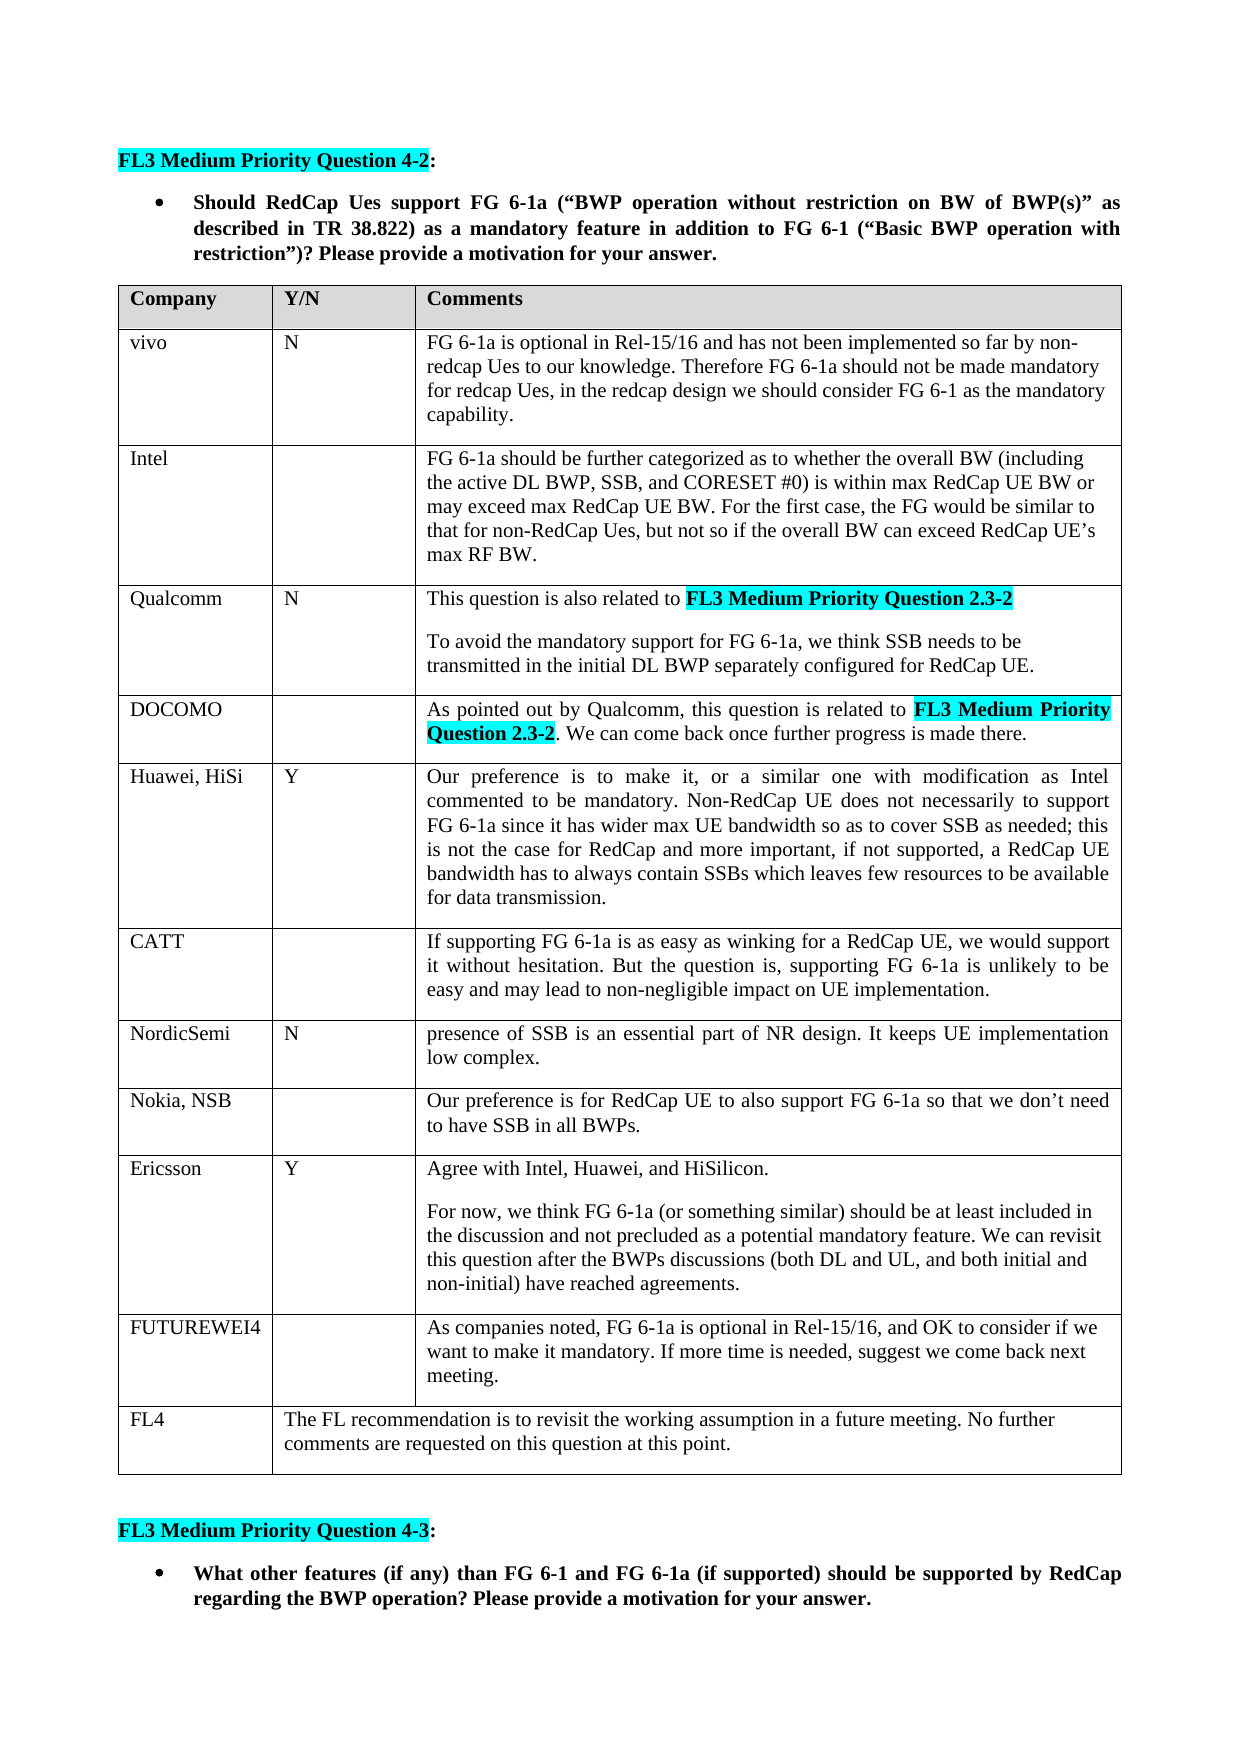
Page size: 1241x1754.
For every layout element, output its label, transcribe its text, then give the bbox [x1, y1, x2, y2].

table_header Y/N [273, 286, 415, 328]
table_cell [273, 446, 415, 585]
table_cell FG 6-1a should be further categorized as to whether the overall BW (including the active DL BWP, SSB, and CORESET #0) is within max RedCap UE BW or may exceed max RedCap UE BW. For the first case, the FG would be similar to that for non-RedCap Ues, but not so if the overall BW can exceed RedCap UE’s max RF BW. [416, 446, 1121, 585]
table_cell Our preference is to make it, or a similar one with modification as Intel commented to be mandatory. Non-RedCap UE does not necessarily to support FG 6-1a since it has wider max UE bandwidth so as to cover SSB as needed; this is not the case for RedCap and more important, if not supported, a RedCap UE bandwidth has to always contain SSBs which leaves few resources to be available for data transmission. [416, 764, 1121, 927]
text FL3 Medium Priority Question 4-2: [118, 147, 1122, 172]
table_cell This question is also related to FL3 Medium Priority Question 2.3-2 To avoid the mandatory support for FG 6-1a, we think SSB needs to be transmitted in the initial DL BWP separately configured for RedCap UE. [416, 586, 1121, 695]
table_cell If supporting FG 6-1a is as easy as winking for a RedCap UE, we would support it without hesitation. But the question is, supporting FG 6-1a is unlikely to be easy and may lead to non-negligible impact on UE implementation. [416, 929, 1121, 1019]
table_cell DOCOMO [119, 696, 272, 763]
table_cell CATT [119, 929, 272, 1019]
table_cell Qualcomm [119, 586, 272, 695]
table_cell N [273, 1021, 415, 1087]
table_cell As pointed out by Qualcomm, this question is related to FL3 Medium Priority Question 2.3-2. We can come back once further progress is made there. [416, 696, 1121, 763]
table_cell [273, 1315, 415, 1406]
table_cell N [273, 586, 415, 695]
table_cell FUTUREWEI4 [119, 1315, 272, 1406]
table_cell Ericsson [119, 1156, 272, 1314]
table_cell Huawei, HiSi [119, 764, 272, 927]
table_cell NordicSemi [119, 1021, 272, 1087]
table_cell Nokia, NSB [119, 1089, 272, 1155]
table_cell [273, 929, 415, 1019]
table_cell Our preference is for RedCap UE to also support FG 6-1a so that we don’t need to have SSB in all BWPs. [416, 1089, 1121, 1155]
table_cell [273, 696, 415, 763]
list What other features (if any) than FG 6-1 and FG 6-1a (if supported) should be supported by RedCap regarding the BWP operation? Please provide a motivation for your answer. [156, 1561, 1122, 1610]
table_cell Intel [119, 446, 272, 585]
table_cell Agree with Intel, Huawei, and HiSilicon. For now, we think FG 6-1a (or something similar) should be at least included in the discussion and not precluded as a potential mandatory feature. We can revisit this question after the BWPs discussions (both DL and UL, and both initial and non-initial) have reached agreements. [416, 1156, 1121, 1314]
table_cell vivo [119, 330, 272, 444]
list Should RedCap Ues support FG 6-1a (“BWP operation without restriction on BW of BWP(s)” as described in TR 38.822) as a mandatory feature in addition to FG 6-1 (“Basic BWP operation with restriction”)? Please provide a motivation for your answer. [156, 190, 1122, 265]
table_cell Y [273, 764, 415, 927]
table_cell As companies noted, FG 6-1a is optional in Rel-15/16, and OK to consider if we want to make it mandatory. If more time is needed, suggest we come back next meeting. [416, 1315, 1121, 1406]
table_header Comments [416, 286, 1121, 328]
table_cell Y [273, 1156, 415, 1314]
table_header Company [119, 286, 272, 328]
table_cell [273, 1089, 415, 1155]
table_cell FL4 [119, 1407, 272, 1474]
table_cell N [273, 330, 415, 444]
table_cell presence of SSB is an essential part of NR design. It keeps UE implementation low complex. [416, 1021, 1121, 1087]
table_cell The FL recommendation is to revisit the working assumption in a future meeting. No further comments are requested on this question at this point. [273, 1407, 1121, 1474]
table_cell FG 6-1a is optional in Rel-15/16 and has not been implemented so far by non-redcap Ues to our knowledge. Therefore FG 6-1a should not be made mandatory for redcap Ues, in the redcap design we should consider FG 6-1 as the mandatory capability. [416, 330, 1121, 444]
text FL3 Medium Priority Question 4-3: [429, 1518, 1122, 1542]
